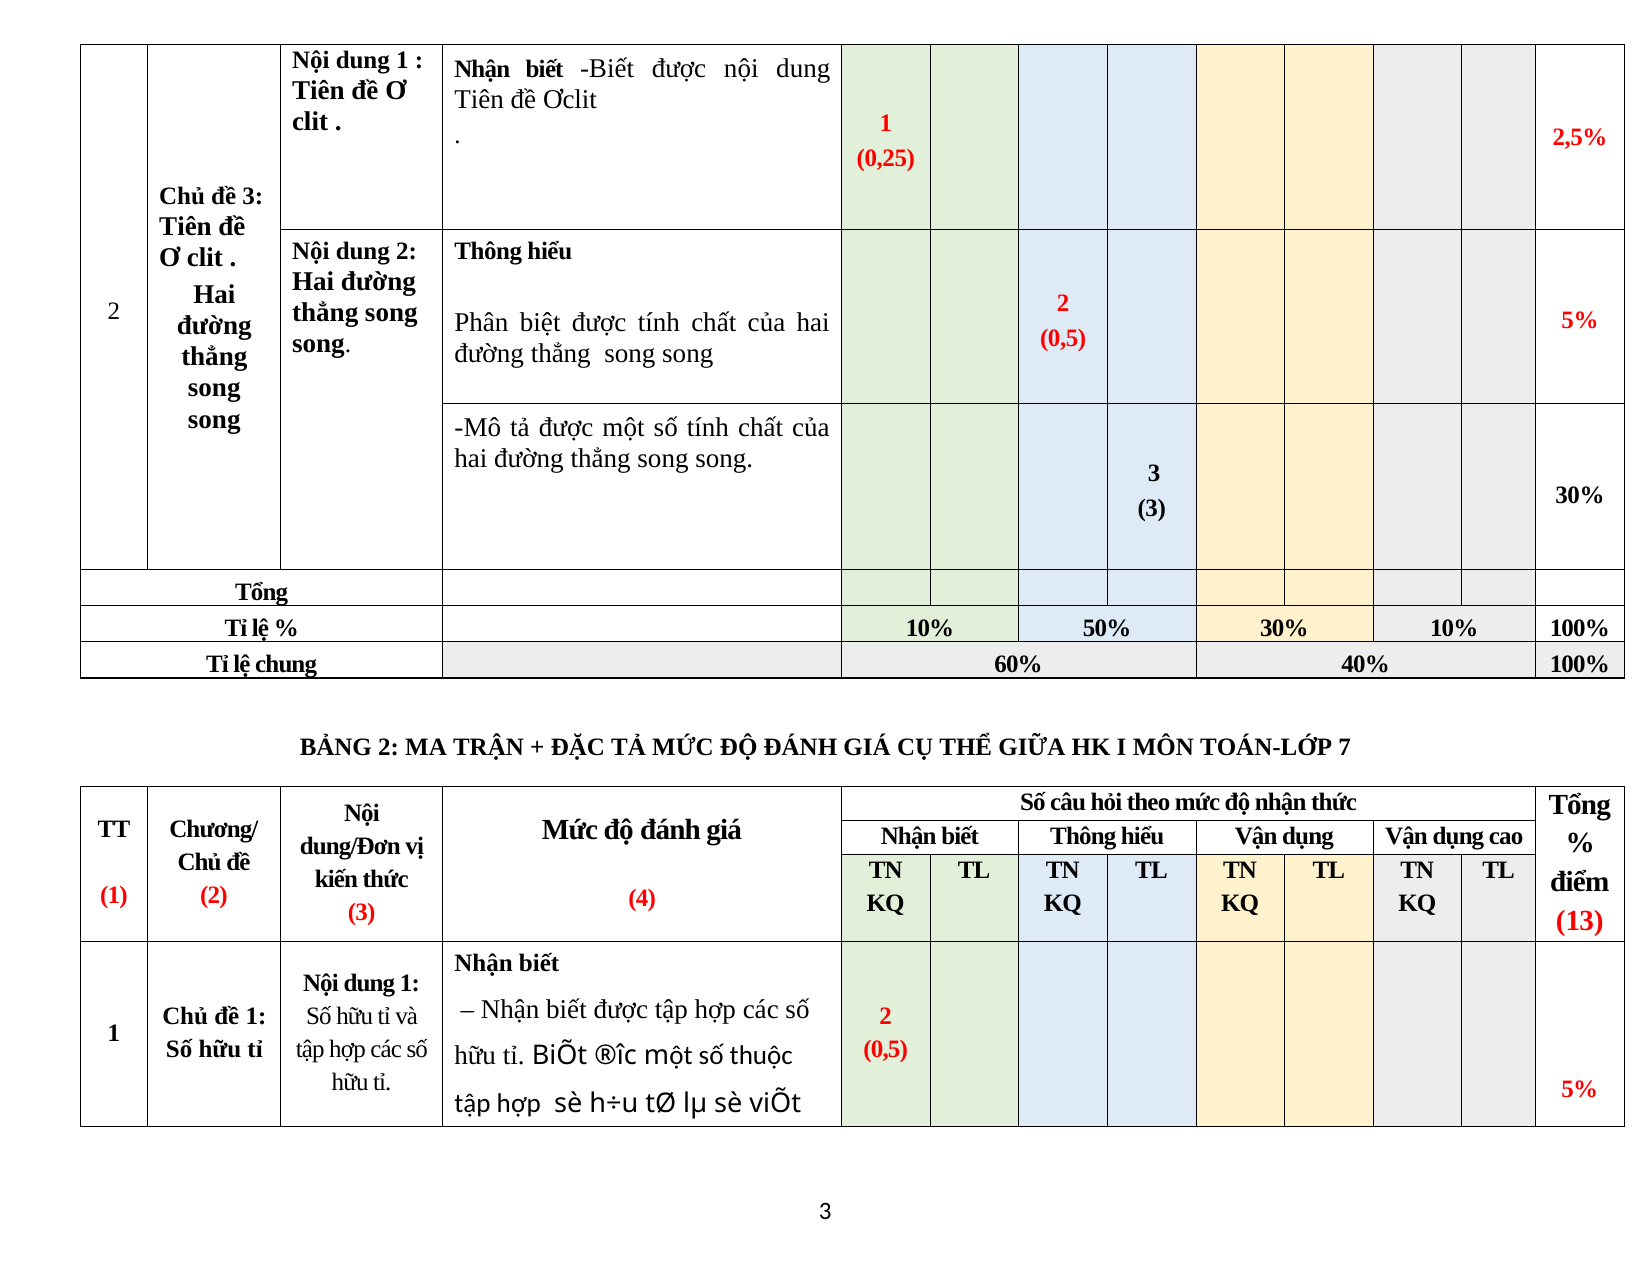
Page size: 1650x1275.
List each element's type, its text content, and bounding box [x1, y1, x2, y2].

table_cell [1285, 230, 1373, 403]
table_cell [1374, 404, 1461, 569]
table_cell [1108, 45, 1196, 229]
table_cell [1285, 942, 1373, 1126]
table_cell [931, 230, 1018, 403]
table_cell [931, 570, 1018, 605]
table_cell Nội dung 2: Hai đường thẳng song song. [281, 230, 442, 569]
table_cell TL [1285, 855, 1373, 941]
table_cell 10% [1374, 606, 1535, 641]
table_header Số câu hỏi theo mức độ nhận thức [842, 787, 1535, 820]
table_cell [1462, 942, 1535, 1126]
table_cell [1462, 230, 1535, 403]
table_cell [443, 942, 841, 1126]
table_cell 10% [842, 606, 1018, 641]
table_cell [443, 570, 841, 605]
table_header TT (1) [81, 787, 147, 941]
table_cell [931, 45, 1018, 229]
table_cell [1197, 45, 1284, 229]
table_header Tổng % điểm (13) [1536, 787, 1624, 941]
table_cell 40% [1197, 642, 1535, 677]
table_cell 50% [1019, 606, 1196, 641]
table_cell TL [931, 855, 1018, 941]
table_cell Chủ đề 3: Tiên đề Ơ clit . Hai đường thẳng song song [148, 45, 280, 569]
table_cell [842, 570, 930, 605]
table_cell 60% [842, 642, 1196, 677]
table_cell Nội dung 1 : Tiên đề Ơ clit . [281, 45, 442, 229]
table_cell TN KQ [1197, 855, 1284, 941]
table_cell Nhận biết -Biết được nội dung Tiên đề Ơclit . [443, 45, 841, 229]
table_cell [1536, 570, 1624, 605]
table_cell [1462, 45, 1535, 229]
table_cell TN KQ [1019, 855, 1107, 941]
table_header Chương/ Chủ đề (2) [148, 787, 280, 941]
table_cell TN KQ [1374, 855, 1461, 941]
table_cell Nhận biết [842, 821, 1018, 854]
table_cell [1108, 942, 1196, 1126]
table_cell 30% [1536, 404, 1624, 569]
table_cell [1285, 570, 1373, 605]
table_cell Thông hiểu Phân biệt được tính chất của hai đường thẳng song song [443, 230, 841, 403]
table_cell 5% [1536, 230, 1624, 403]
table_cell [1197, 942, 1284, 1126]
table_cell Thông hiểu [1019, 821, 1196, 854]
table_cell 30% [1197, 606, 1373, 641]
table_cell [1108, 230, 1196, 403]
table_cell Chủ đề 1: Số hữu tỉ [148, 942, 280, 1126]
table_cell Tổng [81, 570, 442, 605]
table_cell TL [1108, 855, 1196, 941]
table_cell [443, 642, 841, 677]
table_cell [1462, 404, 1535, 569]
table_cell [1019, 570, 1107, 605]
table_cell [931, 404, 1018, 569]
table_cell -Mô tả được một số tính chất của hai đường thẳng song song. [443, 404, 841, 569]
table_cell [1374, 45, 1461, 229]
table_cell [1197, 230, 1284, 403]
table_cell 1 [81, 942, 147, 1126]
table_cell 2 [81, 45, 147, 569]
text BẢNG 2: MA TRẬN + ĐẶC TẢ MỨC ĐỘ ĐÁNH GIÁ CỤ THỂ GIỮA HK I MÔN TOÁN-LỚP 7 [118, 732, 1532, 761]
table_cell 3 (3) [1108, 404, 1196, 569]
table_cell [931, 942, 1018, 1126]
table_cell 2,5% [1536, 45, 1624, 229]
table_cell Vận dụng cao [1374, 821, 1535, 854]
table_cell Tỉ lệ % [81, 606, 442, 641]
table_cell [1197, 404, 1284, 569]
table_cell [1285, 404, 1373, 569]
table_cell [281, 942, 442, 1126]
table_header Mức độ đánh giá (4) [443, 787, 841, 941]
table_cell 2 (0,5) [842, 942, 930, 1126]
table_cell 1 (0,25) [842, 45, 930, 229]
table_cell [1108, 570, 1196, 605]
table_header Nội dung/Đơn vị kiến thức (3) [281, 787, 442, 941]
table_cell 100% [1536, 606, 1624, 641]
table_cell 100% [1536, 642, 1624, 677]
table_cell [1197, 570, 1284, 605]
table_cell [1019, 45, 1107, 229]
table_cell 5% [1536, 942, 1624, 1126]
table_cell [842, 230, 930, 403]
table_cell [1374, 570, 1461, 605]
table_cell [1019, 942, 1107, 1126]
table_cell [842, 404, 930, 569]
table_cell [1019, 404, 1107, 569]
table_cell TN KQ [842, 855, 930, 941]
table_cell [1374, 942, 1461, 1126]
table_cell Vận dụng [1197, 821, 1373, 854]
table_cell [1374, 230, 1461, 403]
table_cell [443, 606, 841, 641]
table_cell [1285, 45, 1373, 229]
table_cell [1462, 570, 1535, 605]
table_cell Tỉ lệ chung [81, 642, 442, 677]
table_cell 2 (0,5) [1019, 230, 1107, 403]
table_cell TL [1462, 855, 1535, 941]
